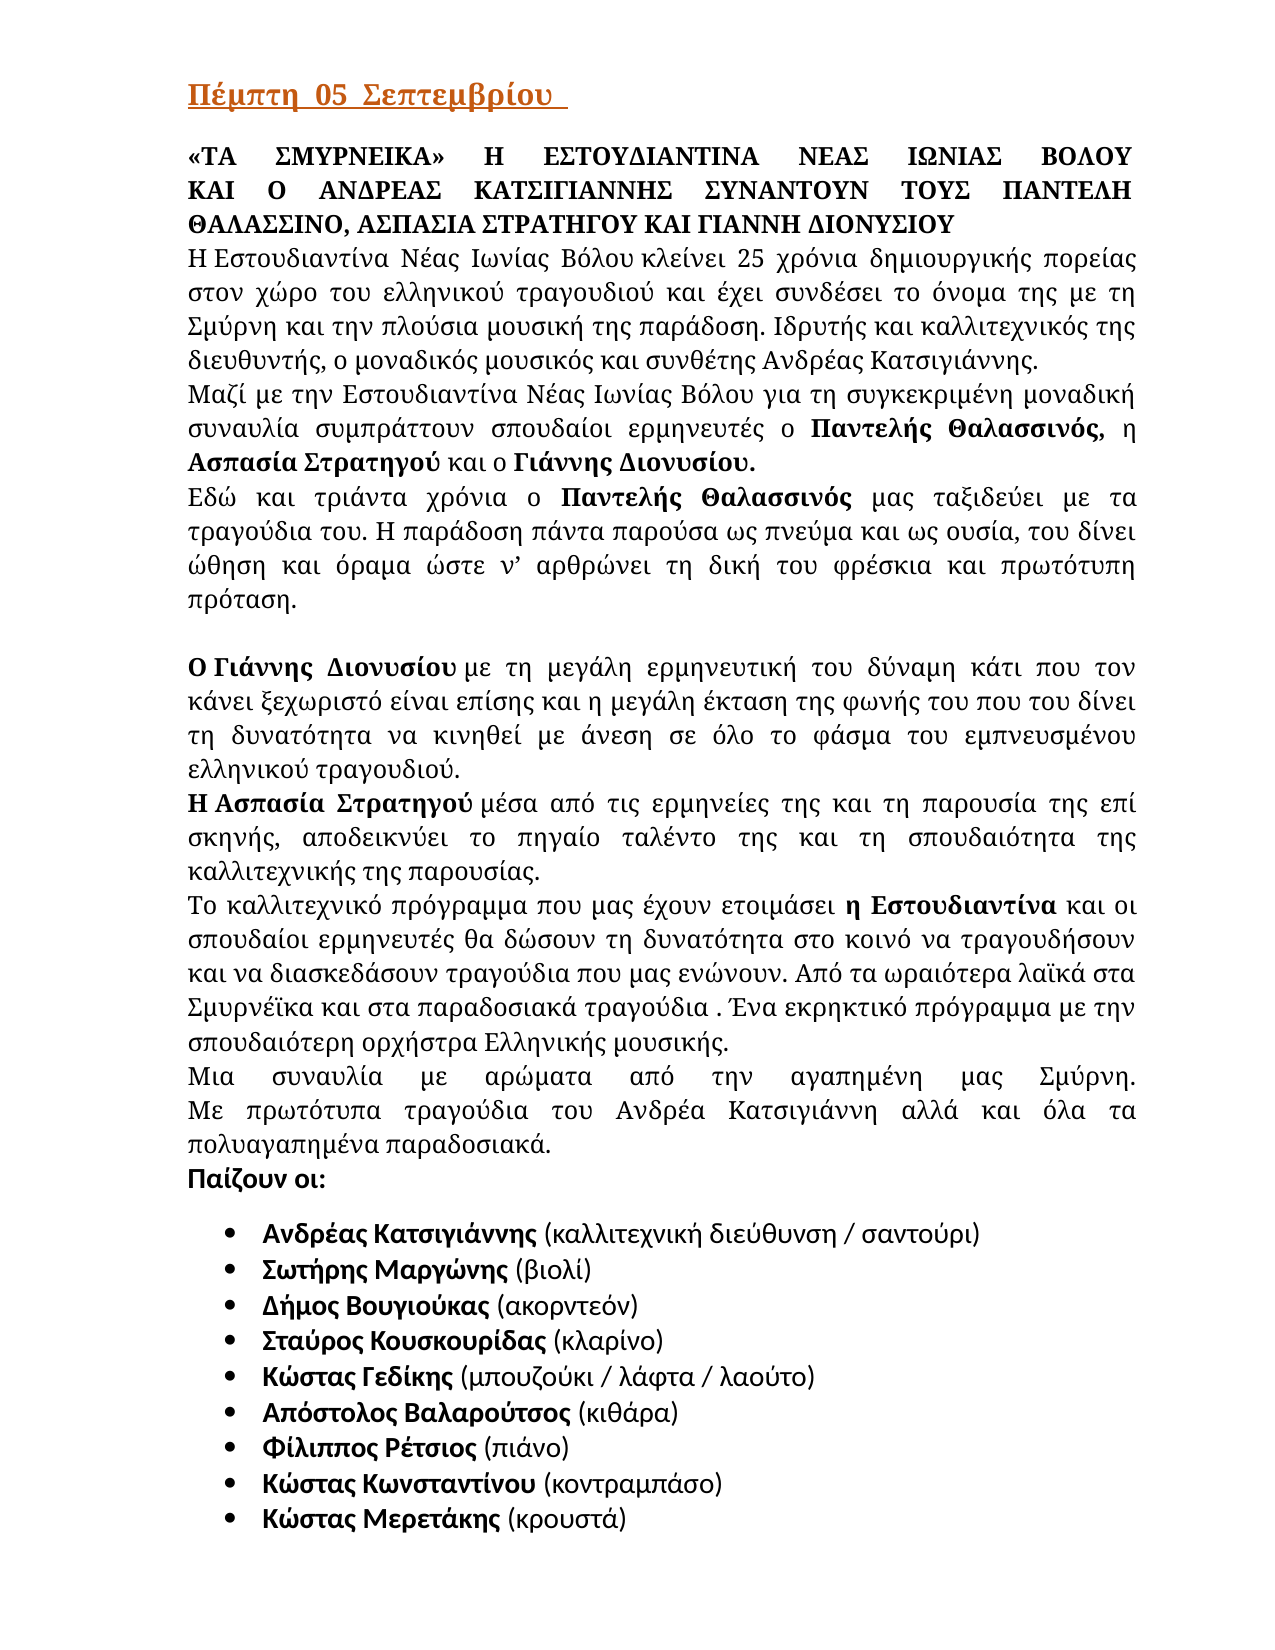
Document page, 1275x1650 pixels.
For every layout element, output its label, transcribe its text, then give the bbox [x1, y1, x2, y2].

text Εδώ και τριάντα χρόνια ο Παντελής Θαλασσινός μας ταξιδεύει με τα τραγούδια του. Η παράδοση πάντα παρούσα ως πνεύμα και ως ουσία, του δίνει ώθηση και όραμα ώστε ν’ αρθρώνει τη δική του φρέσκια και πρωτότυπη πρόταση. [187, 479, 1137, 615]
list Κώστας Μερετάκης (κρουστά) [225, 1501, 1137, 1536]
list «ΤΑ ΣΜΥΡΝΕΙΚΑ» Η ΕΣΤΟΥΔΙΑΝΤΙΝΑ ΝΕΑΣ ΙΩΝΙΑΣ ΒΟΛΟΥ ΚΑΙ Ο ΑΝΔΡΕΑΣ ΚΑΤΣΙΓΙΑΝΝΗΣ ΣΥΝΑΝΤΟΥΝ ΤΟΥΣ ΠΑΝΤΕΛΗ ΘΑΛΑΣΣΙΝΟ, ΑΣΠΑΣΙΑ ΣΤΡΑΤΗΓΟΥ ΚΑΙ ΓΙΑΝΝΗ ΔΙΟΝΥΣΙΟΥ [187, 138, 1132, 241]
list Ανδρέας Κατσιγιάννης (καλλιτεχνική διεύθυνση / σαντούρι) [225, 1216, 1137, 1251]
list Κώστας Κωνσταντίνου (κοντραμπάσο) [225, 1465, 1137, 1501]
list Κώστας Γεδίκης (μπουζούκι / λάφτα / λαούτο) [225, 1358, 1137, 1394]
text Ο Γιάννης Διονυσίου με τη μεγάλη ερμηνευτική του δύναμη κάτι που τον κάνει ξεχωριστό είναι επίσης και η μεγάλη έκταση της φωνής του που του δίνει τη δυνατότητα να κινηθεί με άνεση σε όλο το φάσμα του εμπνευσμένου ελληνικού τραγουδιού. [187, 649, 1137, 786]
text Μια συναυλία με αρώματα από την αγαπημένη μας Σμύρνη. Με πρωτότυπα τραγούδια του Ανδρέα Κατσιγιάννη αλλά και όλα τα πολυαγαπημένα παραδοσιακά. [187, 1058, 1137, 1160]
list Σωτήρης Μαργώνης (βιολί) [225, 1251, 1137, 1287]
text Παίζουν οι: [187, 1160, 1137, 1196]
text Η Ασπασία Στρατηγού μέσα από τις ερμηνείες της και τη παρουσία της επί σκηνής, αποδεικνύει το πηγαίο ταλέντο της και τη σπουδαιότητα της καλλιτεχνικής της παρουσίας. [187, 786, 1137, 888]
list Φίλιππος Ρέτσιος (πιάνο) [225, 1429, 1137, 1465]
list Απόστολος Βαλαρούτσος (κιθάρα) [225, 1394, 1137, 1429]
list Σταύρος Κουσκουρίδας (κλαρίνο) [225, 1322, 1137, 1358]
text Η Εστουδιαντίνα Νέας Ιωνίας Βόλου κλείνει 25 χρόνια δημιουργικής πορείας στον χώρο του ελληνικού τραγουδιού και έχει συνδέσει το όνομα της με τη Σμύρνη και την πλούσια μουσική της παράδοση. Ιδρυτής και καλλιτεχνικός της διευθυντής, ο μοναδικός μουσικός και συνθέτης Ανδρέας Κατσιγιάννης. [187, 241, 1137, 377]
text Μαζί με την Εστουδιαντίνα Νέας Ιωνίας Βόλου για τη συγκεκριμένη μοναδική συναυλία συμπράττουν σπουδαίοι ερμηνευτές o Παντελής Θαλασσινός, η Ασπασία Στρατηγού και ο Γιάννης Διονυσίου. [187, 377, 1137, 479]
list Δήμος Βουγιούκας (ακορντεόν) [225, 1287, 1137, 1322]
list Πέμπτη 05 Σεπτεμβρίου [173, 74, 1132, 113]
text Το καλλιτεχνικό πρόγραμμα που μας έχουν ετοιμάσει η Εστουδιαντίνα και οι σπουδαίοι ερμηνευτές θα δώσουν τη δυνατότητα στο κοινό να τραγουδήσουν και να διασκεδάσουν τραγούδια που μας ενώνουν. Από τα ωραιότερα λαϊκά στα Σμυρνέϊκα και στα παραδοσιακά τραγούδια . Ένα εκρηκτικό πρόγραμμα με την σπουδαιότερη ορχήστρα Ελληνικής μουσικής. [187, 888, 1137, 1058]
